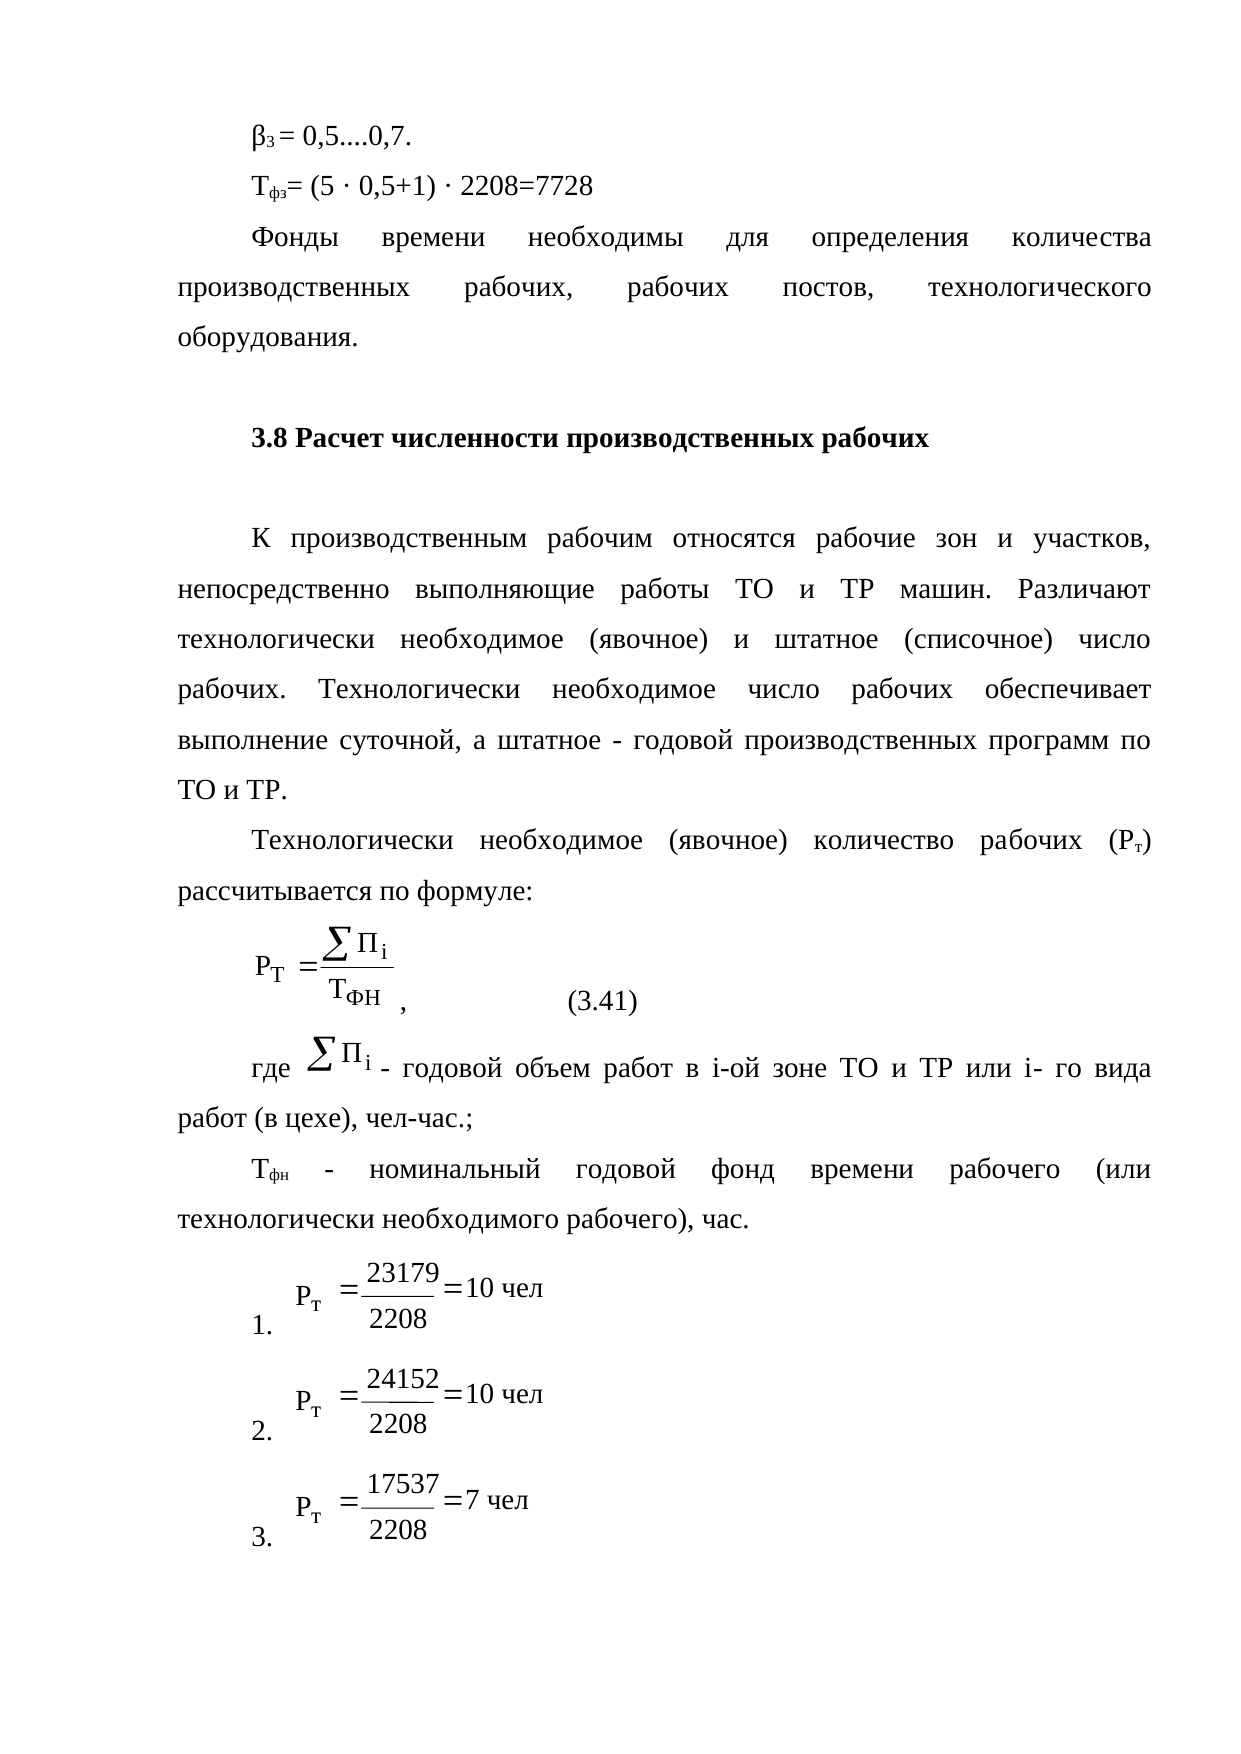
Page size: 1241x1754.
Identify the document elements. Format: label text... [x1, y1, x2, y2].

text 1. [177, 1252, 1152, 1341]
text где - годовой объем работ в i-ой зоне ТО и ТР или i- го вида работ (в цехе), чел-час.; [177, 1034, 1152, 1134]
text β3 = 0,5....0,7. [177, 118, 1152, 152]
text Технологически необходимое (явочное) количество рабочих (Рт) рассчитывается по формуле: [177, 822, 1152, 906]
text , (3.41) [177, 923, 1152, 1017]
text Tфн - номинальный годовой фонд времени рабочего (или технологически необходимого рабочего), час. [177, 1151, 1152, 1235]
text 2. [177, 1357, 1152, 1446]
text Тфз= (5 · 0,5+1) · 2208=7728 [177, 168, 1152, 202]
text 3. [177, 1463, 1152, 1552]
text Фонды времени необходимы для определения количества производственных рабочих, рабочих постов, технологического оборудования. [177, 219, 1152, 353]
text 3.8 Расчет численности производственных рабочих [177, 420, 1152, 453]
text К производственным рабочим относятся рабочие зон и участков, непосредственно выполняющие работы ТО и ТР машин. Различают технологически необходимое (явочное) и штатное (списочное) число рабочих. Технологически необходимое число рабочих обеспечивает выполнение суточной, а штатное - годовой производственных программ по ТО и ТР. [177, 521, 1152, 806]
